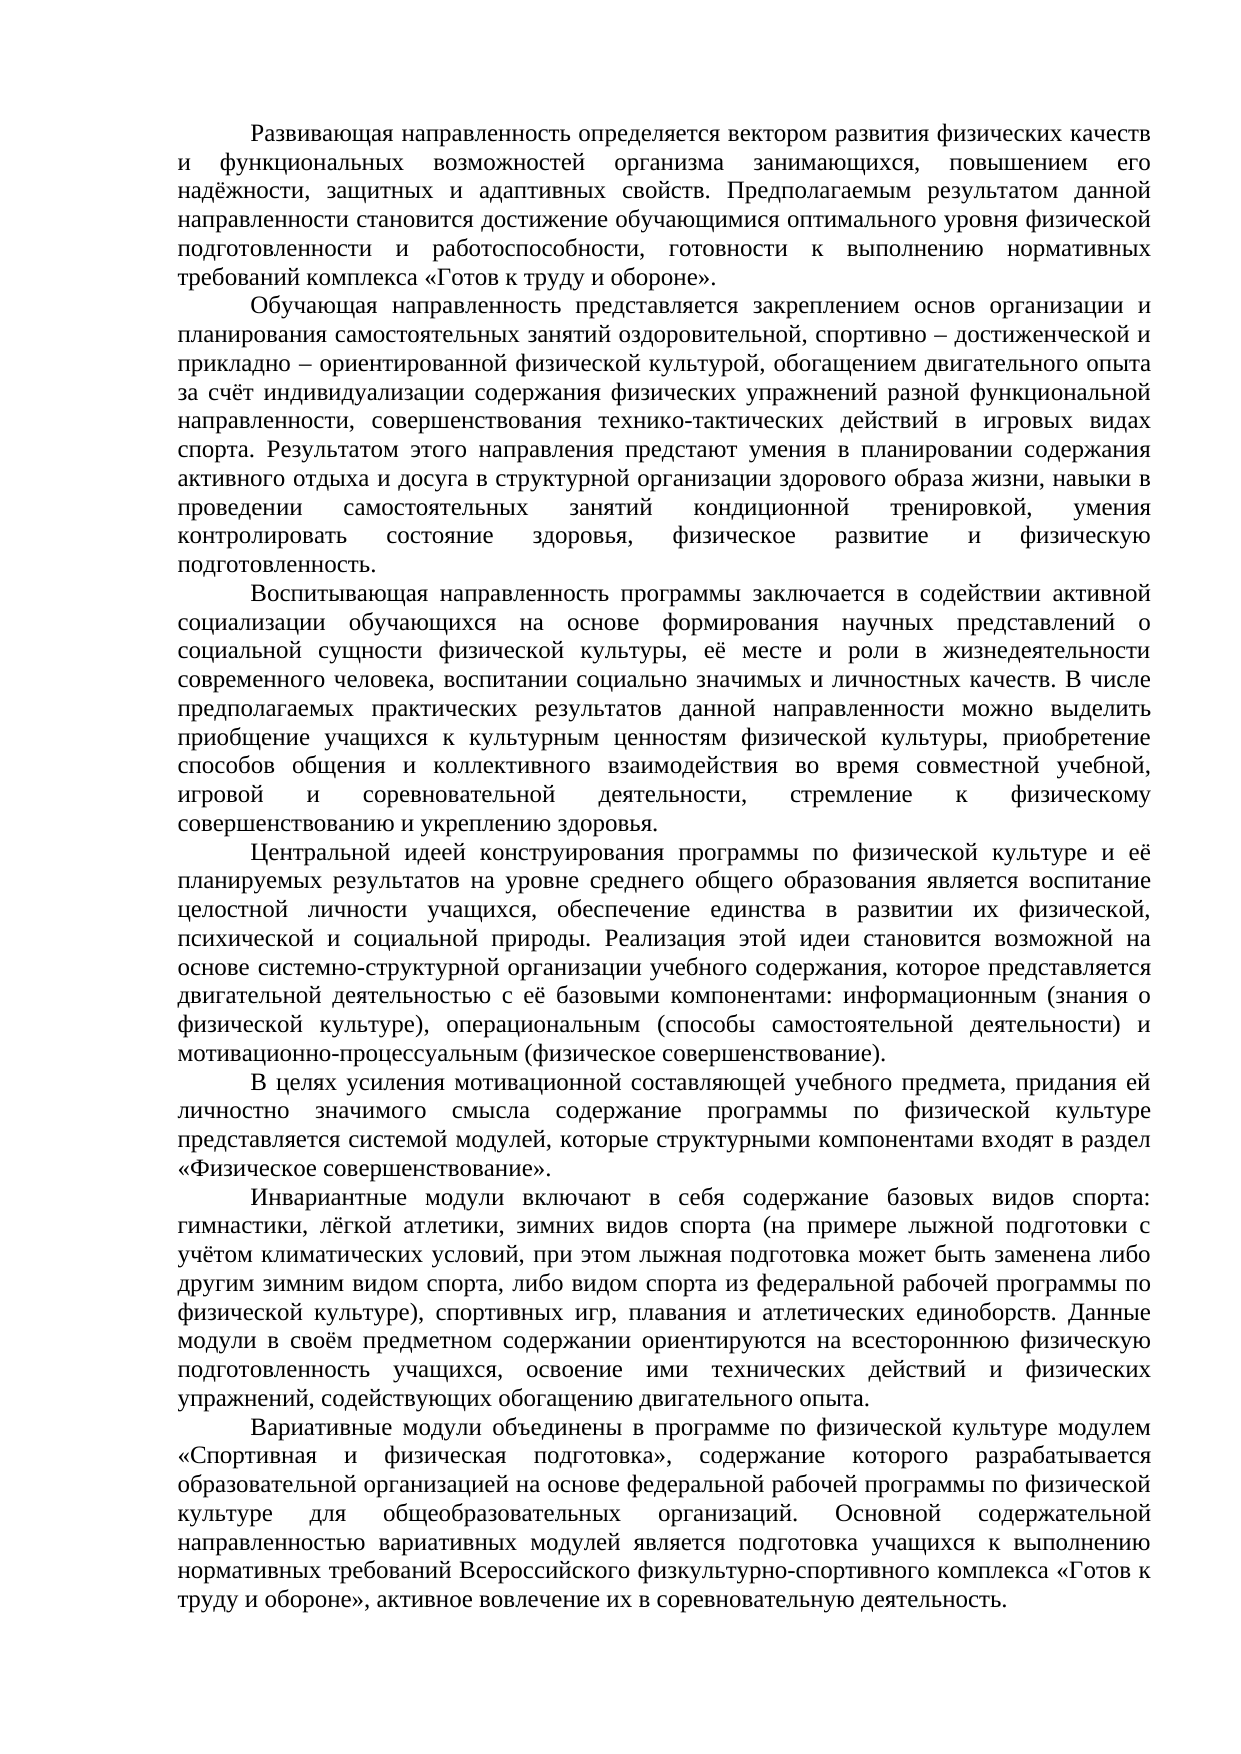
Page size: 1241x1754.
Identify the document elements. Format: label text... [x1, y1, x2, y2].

text Обучающая направленность представляется закреплением основ организации и планирования самостоятельных занятий оздоровительной, спортивно – достиженческой и прикладно – ориентированной физической культурой, обогащением двигательного опыта за счёт индивидуализации содержания физических упражнений разной функциональной направленности, совершенствования технико-тактических действий в игровых видах спорта. Результатом этого направления предстают умения в планировании содержания активного отдыха и досуга в структурной организации здорового образа жизни, навыки в проведении самостоятельных занятий кондиционной тренировкой, умения контролировать состояние здоровья, физическое развитие и физическую подготовленность. [177, 291, 1152, 578]
text Центральной идеей конструирования программы по физической культуре и её планируемых результатов на уровне среднего общего образования является воспитание целостной личности учащихся, обеспечение единства в развитии их физической, психической и социальной природы. Реализация этой идеи становится возможной на основе системно-структурной организации учебного содержания, которое представляется двигательной деятельностью с её базовыми компонентами: информационным (знания о физической культуре), операциональным (способы самостоятельной деятельности) и мотивационно-процессуальным (физическое совершенствование). [177, 837, 1152, 1067]
text Воспитывающая направленность программы заключается в содействии активной социализации обучающихся на основе формирования научных представлений о социальной сущности физической культуры, её месте и роли в жизнедеятельности современного человека, воспитании социально значимых и личностных качеств. В числе предполагаемых практических результатов данной направленности можно выделить приобщение учащихся к культурным ценностям физической культуры, приобретение способов общения и коллективного взаимодействия во время совместной учебной, игровой и соревновательной деятельности, стремление к физическому совершенствованию и укреплению здоровья. [177, 578, 1152, 837]
text В целях усиления мотивационной составляющей учебного предмета, придания ей личностно значимого смысла содержание программы по физической культуре представляется системой модулей, которые структурными компонентами входят в раздел «Физическое совершенствование». [177, 1067, 1152, 1182]
text Развивающая направленность определяется вектором развития физических качеств и функциональных возможностей организма занимающихся, повышением его надёжности, защитных и адаптивных свойств. Предполагаемым результатом данной направленности становится достижение обучающимися оптимального уровня физической подготовленности и работоспособности, готовности к выполнению нормативных требований комплекса «Готов к труду и обороне». [177, 118, 1152, 291]
text Вариативные модули объединены в программе по физической культуре модулем «Спортивная и физическая подготовка», содержание которого разрабатывается образовательной организацией на основе федеральной рабочей программы по физической культуре для общеобразовательных организаций. Основной содержательной направленностью вариативных модулей является подготовка учащихся к выполнению нормативных требований Всероссийского физкультурно-спортивного комплекса «Готов к труду и обороне», активное вовлечение их в соревновательную деятельность. [177, 1412, 1152, 1613]
text Инвариантные модули включают в себя содержание базовых видов спорта: гимнастики, лёгкой атлетики, зимних видов спорта (на примере лыжной подготовки с учётом климатических условий, при этом лыжная подготовка может быть заменена либо другим зимним видом спорта, либо видом спорта из федеральной рабочей программы по физической культуре), спортивных игр, плавания и атлетических единоборств. Данные модули в своём предметном содержании ориентируются на всестороннюю физическую подготовленность учащихся, освоение ими технических действий и физических упражнений, содействующих обогащению двигательного опыта. [177, 1182, 1152, 1412]
